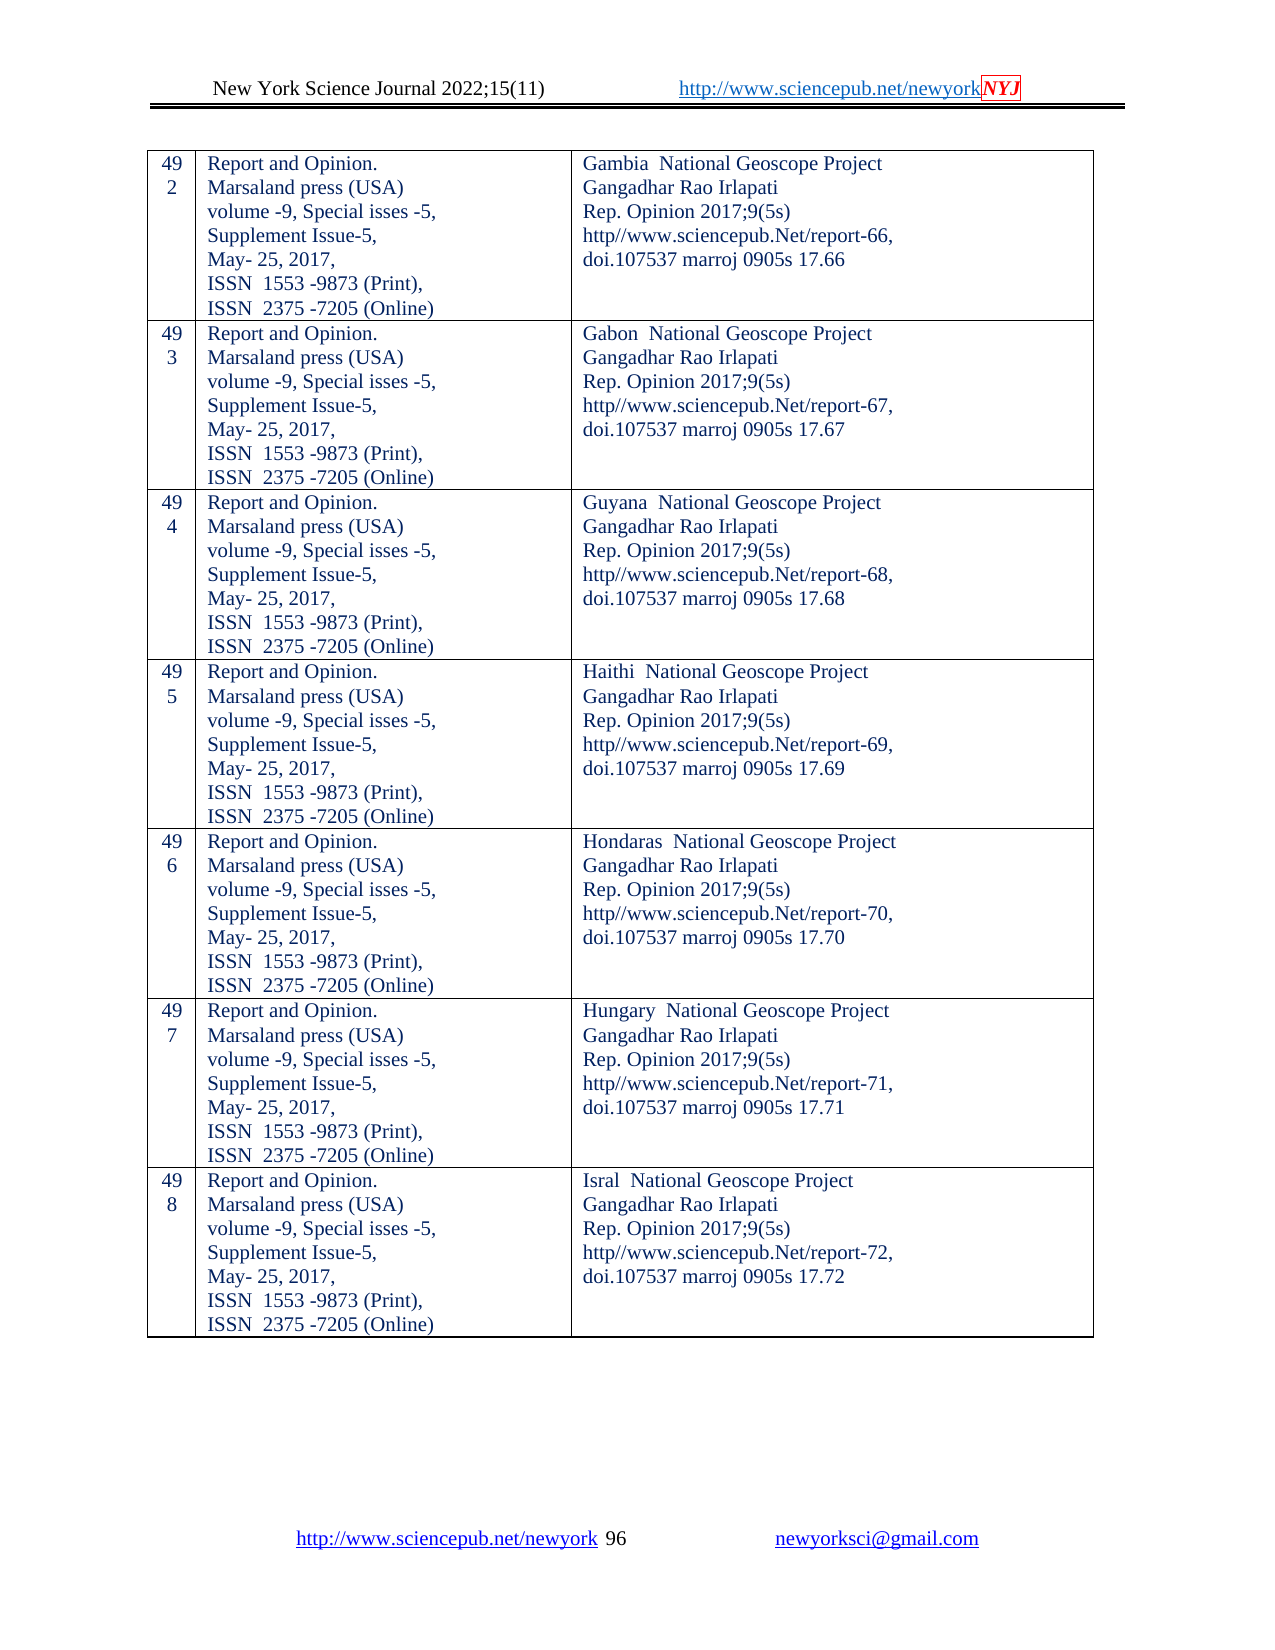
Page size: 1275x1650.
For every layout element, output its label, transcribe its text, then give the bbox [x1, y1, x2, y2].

table_cell 495 [148, 660, 195, 828]
table_cell 498 [148, 1168, 195, 1336]
table_cell Gabon National Geoscope Project Gangadhar Rao Irlapati Rep. Opinion 2017;9(5s) http//www.sciencepub.Net/report-67, doi.107537 marroj 0905s 17.67 [572, 321, 1093, 489]
table_cell 492 [148, 151, 195, 319]
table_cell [196, 151, 571, 319]
table_cell Haithi National Geoscope Project Gangadhar Rao Irlapati Rep. Opinion 2017;9(5s) http//www.sciencepub.Net/report-69, doi.107537 marroj 0905s 17.69 [572, 660, 1093, 828]
table_cell 496 [148, 829, 195, 997]
table_cell 493 [148, 321, 195, 489]
table_cell 497 [148, 999, 195, 1167]
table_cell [196, 1168, 571, 1336]
table_cell Isral National Geoscope Project Gangadhar Rao Irlapati Rep. Opinion 2017;9(5s) http//www.sciencepub.Net/report-72, doi.107537 marroj 0905s 17.72 [572, 1168, 1093, 1336]
table_cell Guyana National Geoscope Project Gangadhar Rao Irlapati Rep. Opinion 2017;9(5s) http//www.sciencepub.Net/report-68, doi.107537 marroj 0905s 17.68 [572, 490, 1093, 658]
table_cell Hungary National Geoscope Project Gangadhar Rao Irlapati Rep. Opinion 2017;9(5s) http//www.sciencepub.Net/report-71, doi.107537 marroj 0905s 17.71 [572, 999, 1093, 1167]
table_cell 494 [148, 490, 195, 658]
table_cell Hondaras National Geoscope Project Gangadhar Rao Irlapati Rep. Opinion 2017;9(5s) http//www.sciencepub.Net/report-70, doi.107537 marroj 0905s 17.70 [572, 829, 1093, 997]
table_cell Gambia National Geoscope Project Gangadhar Rao Irlapati Rep. Opinion 2017;9(5s) http//www.sciencepub.Net/report-66, doi.107537 marroj 0905s 17.66 [572, 151, 1093, 319]
